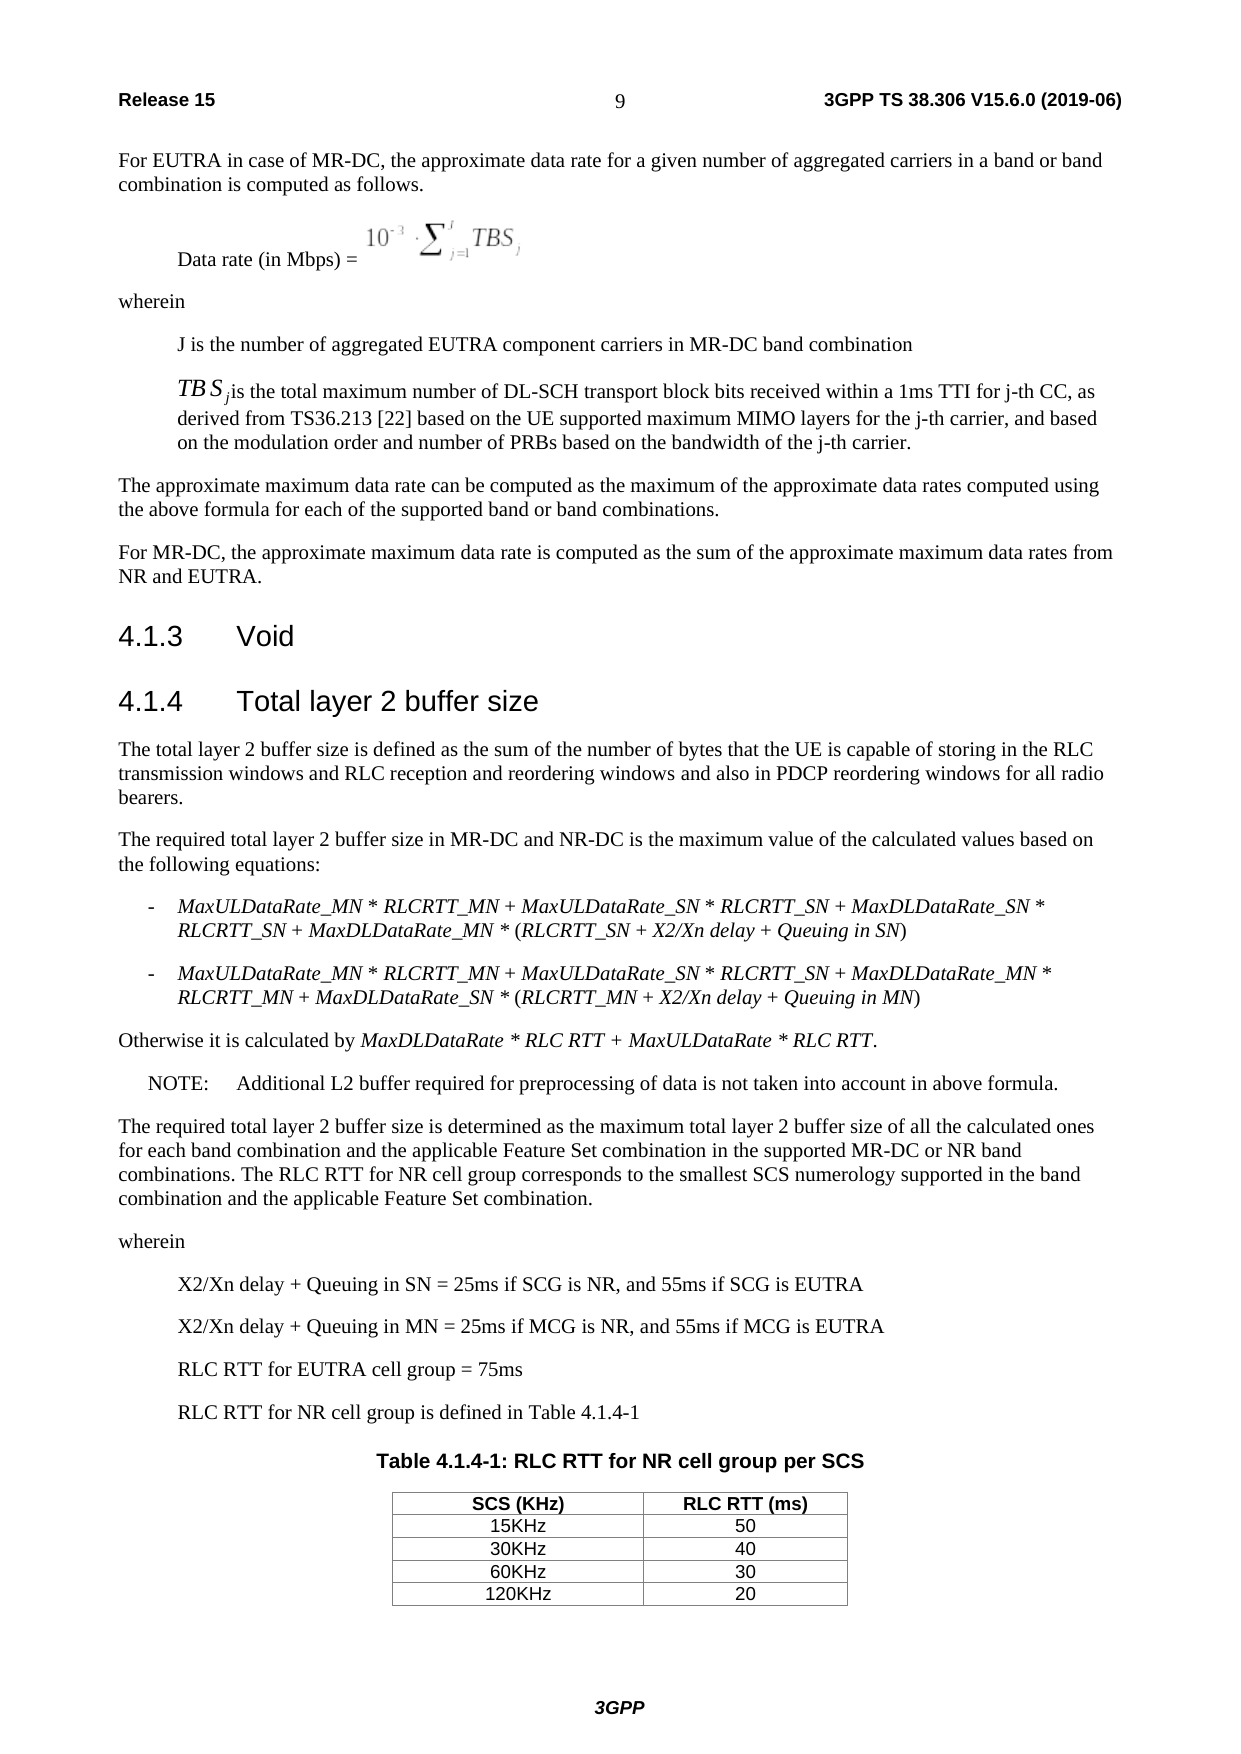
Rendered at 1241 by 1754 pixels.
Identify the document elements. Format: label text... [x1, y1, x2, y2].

table_cell 50 [644, 1515, 847, 1537]
table_header SCS (KHz) [393, 1493, 643, 1514]
table_cell 30 [644, 1561, 847, 1582]
table_cell 40 [644, 1538, 847, 1559]
text NOTE: Additional L2 buffer required for preprocessing of data is not taken into account in above formula. [148, 1071, 1122, 1095]
text - MaxULDataRate_MN * RLCRTT_MN + MaxULDataRate_SN * RLCRTT_SN + MaxDLDataRate_SN * RLCRTT_SN + MaxDLDataRate_MN * (RLCRTT_SN + X2/Xn delay + Queuing in SN) [148, 894, 1122, 942]
text wherein [118, 1229, 1122, 1253]
subtitle 4.1.3 Void [118, 619, 1122, 653]
text Data rate (in Mbps) = [177, 214, 1122, 271]
text Table 4.1.4-1: RLC RTT for NR cell group per SCS [118, 1449, 1122, 1473]
text X2/Xn delay + Queuing in SN = 25ms if SCG is NR, and 55ms if SCG is EUTRA [148, 1271, 1122, 1296]
table_cell 120KHz [393, 1583, 643, 1605]
text is the total maximum number of DL-SCH transport block bits received within a 1ms TTI for j-th CC, as derived from TS36.213 [22] based on the UE supported maximum MIMO layers for the j-th carrier, and based on the modulation order and number of PRBs based on the bandwidth of the j-th carrier. [177, 375, 1122, 454]
text RLC RTT for EUTRA cell group = 75ms [148, 1357, 1122, 1381]
table_header RLC RTT (ms) [644, 1493, 847, 1514]
text RLC RTT for NR cell group is defined in Table 4.1.4-1 [148, 1400, 1122, 1424]
text - MaxULDataRate_MN * RLCRTT_MN + MaxULDataRate_SN * RLCRTT_SN + MaxDLDataRate_MN * RLCRTT_MN + MaxDLDataRate_SN * (RLCRTT_MN + X2/Xn delay + Queuing in MN) [148, 961, 1122, 1009]
text The required total layer 2 buffer size in MR-DC and NR-DC is the maximum value of the calculated values based on the following equations: [118, 827, 1122, 876]
table_cell 30KHz [393, 1538, 643, 1559]
table_cell 60KHz [393, 1561, 643, 1582]
text For EUTRA in case of MR-DC, the approximate data rate for a given number of aggregated carriers in a band or band combination is computed as follows. [118, 147, 1122, 196]
table_cell 20 [644, 1583, 847, 1605]
text The required total layer 2 buffer size is determined as the maximum total layer 2 buffer size of all the calculated ones for each band combination and the applicable Feature Set combination in the supported MR-DC or NR band combinations. The RLC RTT for NR cell group corresponds to the smallest SCS numerology supported in the band combination and the applicable Feature Set combination. [118, 1114, 1122, 1210]
text The total layer 2 buffer size is defined as the sum of the number of bytes that the UE is capable of storing in the RLC transmission windows and RLC reception and reordering windows and also in PDCP reordering windows for all radio bearers. [118, 736, 1122, 809]
text Otherwise it is calculated by MaxDLDataRate * RLC RTT + MaxULDataRate * RLC RTT. [118, 1028, 1122, 1052]
subtitle 4.1.4 Total layer 2 buffer size [118, 684, 1122, 718]
text wherein [118, 289, 1122, 313]
text For MR-DC, the approximate maximum data rate is computed as the sum of the approximate maximum data rates from NR and EUTRA. [118, 540, 1122, 588]
text X2/Xn delay + Queuing in MN = 25ms if MCG is NR, and 55ms if MCG is EUTRA [148, 1314, 1122, 1338]
text J is the number of aggregated EUTRA component carriers in MR-DC band combination [177, 332, 1122, 356]
table_cell 15KHz [393, 1515, 643, 1537]
